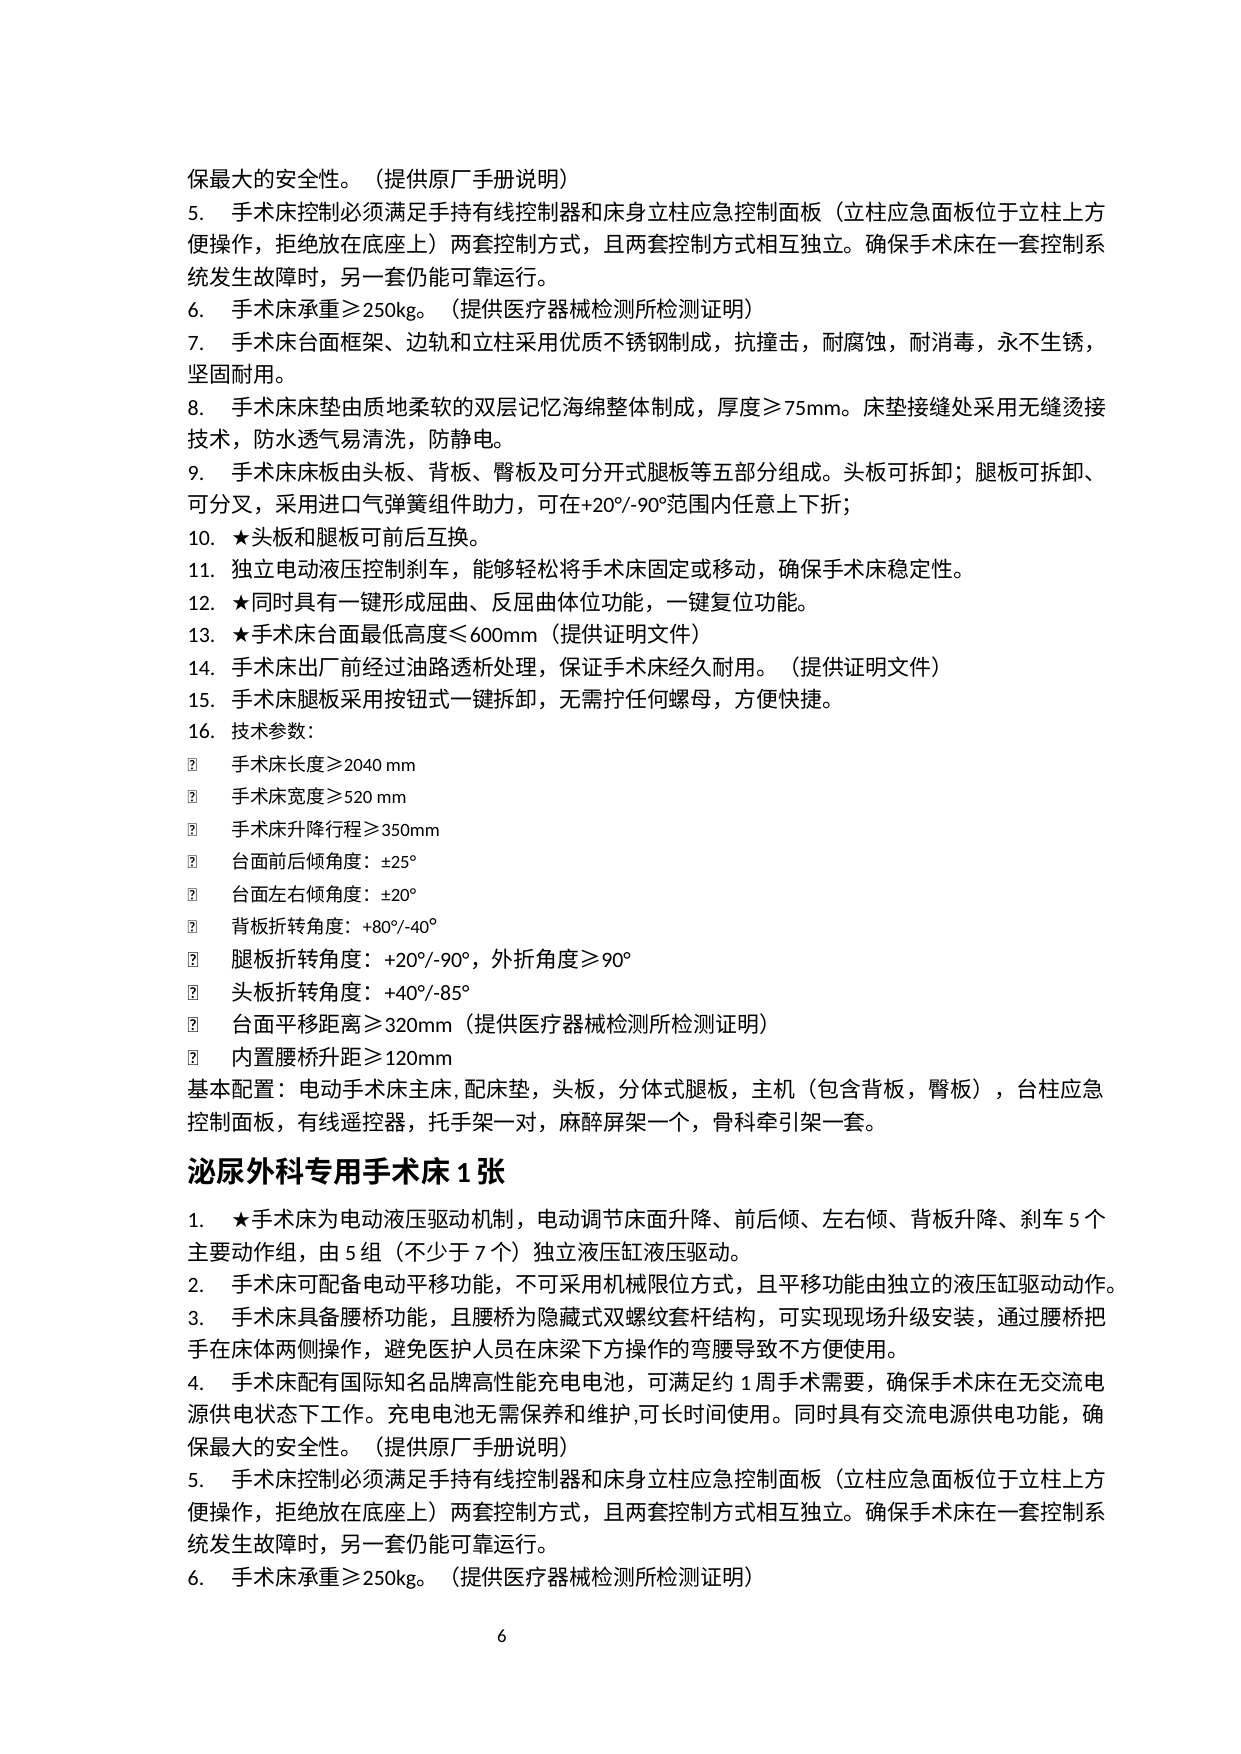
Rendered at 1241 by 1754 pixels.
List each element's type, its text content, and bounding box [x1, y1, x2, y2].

text 15. 手术床腿板采用按钮式一键拆卸，无需拧任何螺母，方便快捷。 [187, 682, 1106, 714]
text 16. 技术参数： [187, 714, 1106, 747]
text 6. 手术床承重≥250kg。（提供医疗器械检测所检测证明） [187, 292, 1106, 324]
text  头板折转角度：+40°/-85° [187, 974, 1106, 1007]
text 5. 手术床控制必须满足手持有线控制器和床身立柱应急控制面板（立柱应急面板位于立柱上方便操作，拒绝放在底座上）两套控制方式，且两套控制方式相互独立。确保手术床在一套控制系统发生故障时，另一套仍能可靠运行。 [187, 194, 1106, 292]
text 7. 手术床台面框架、边轨和立柱采用优质不锈钢制成，抗撞击，耐腐蚀，耐消毒，永不生锈，坚固耐用。 [187, 324, 1106, 389]
text  手术床长度≥2040 mm [187, 747, 1106, 779]
text  台面平移距离≥320mm（提供医疗器械检测所检测证明） [187, 1007, 1106, 1039]
text  台面左右倾角度：±20° [187, 877, 1106, 909]
text  背板折转角度：+80°/-40° [187, 909, 1106, 942]
text 13. ★手术床台面最低高度≤600mm（提供证明文件） [187, 617, 1106, 649]
text 4. 手术床配有国际知名品牌高性能充电电池，可满足约1周手术需要，确保手术床在无交流电源供电状态下工作。充电电池无需保养和维护,可长时间使用。同时具有交流电源供电功能，确保最大的安全性。（提供原厂手册说明） [187, 1364, 1106, 1462]
text 10. ★头板和腿板可前后互换。 [187, 519, 1106, 552]
text  手术床升降行程≥350mm [187, 812, 1106, 844]
text 5. 手术床控制必须满足手持有线控制器和床身立柱应急控制面板（立柱应急面板位于立柱上方便操作，拒绝放在底座上）两套控制方式，且两套控制方式相互独立。确保手术床在一套控制系统发生故障时，另一套仍能可靠运行。 [187, 1462, 1106, 1559]
text  内置腰桥升距≥120mm [187, 1039, 1106, 1072]
text  腿板折转角度：+20°/-90°，外折角度≥90° [187, 942, 1106, 974]
text 14. 手术床出厂前经过油路透析处理，保证手术床经久耐用。（提供证明文件） [187, 649, 1106, 682]
text 基本配置：电动手术床主床, 配床垫，头板，分体式腿板，主机（包含背板，臀板），台柱应急控制面板，有线遥控器，托手架一对，麻醉屏架一个，骨科牵引架一套。 [187, 1072, 1106, 1137]
text  台面前后倾角度：±25° [187, 844, 1106, 877]
text 11. 独立电动液压控制刹车，能够轻松将手术床固定或移动，确保手术床稳定性。 [187, 552, 1106, 584]
text 6. 手术床承重≥250kg。（提供医疗器械检测所检测证明） [187, 1559, 1106, 1592]
text 2. 手术床可配备电动平移功能，不可采用机械限位方式，且平移功能由独立的液压缸驱动动作。 [187, 1267, 1106, 1299]
text 3. 手术床具备腰桥功能，且腰桥为隐藏式双螺纹套杆结构，可实现现场升级安装，通过腰桥把手在床体两侧操作，避免医护人员在床梁下方操作的弯腰导致不方便使用。 [187, 1299, 1106, 1364]
text 12. ★同时具有一键形成屈曲、反屈曲体位功能，一键复位功能。 [187, 584, 1106, 617]
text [187, 162, 1106, 194]
text 泌尿外科专用手术床1张 [187, 1137, 1106, 1202]
text  手术床宽度≥520 mm [187, 779, 1106, 812]
text 8. 手术床床垫由质地柔软的双层记忆海绵整体制成，厚度≥75mm。床垫接缝处采用无缝烫接技术，防水透气易清洗，防静电。 [187, 389, 1106, 454]
text 1. ★手术床为电动液压驱动机制，电动调节床面升降、前后倾、左右倾、背板升降、刹车5个主要动作组，由5组（不少于7个）独立液压缸液压驱动。 [187, 1202, 1106, 1267]
text 9. 手术床床板由头板、背板、臀板及可分开式腿板等五部分组成。头板可拆卸；腿板可拆卸、可分叉，采用进口气弹簧组件助力，可在+20°/-90°范围内任意上下折； [187, 454, 1106, 519]
